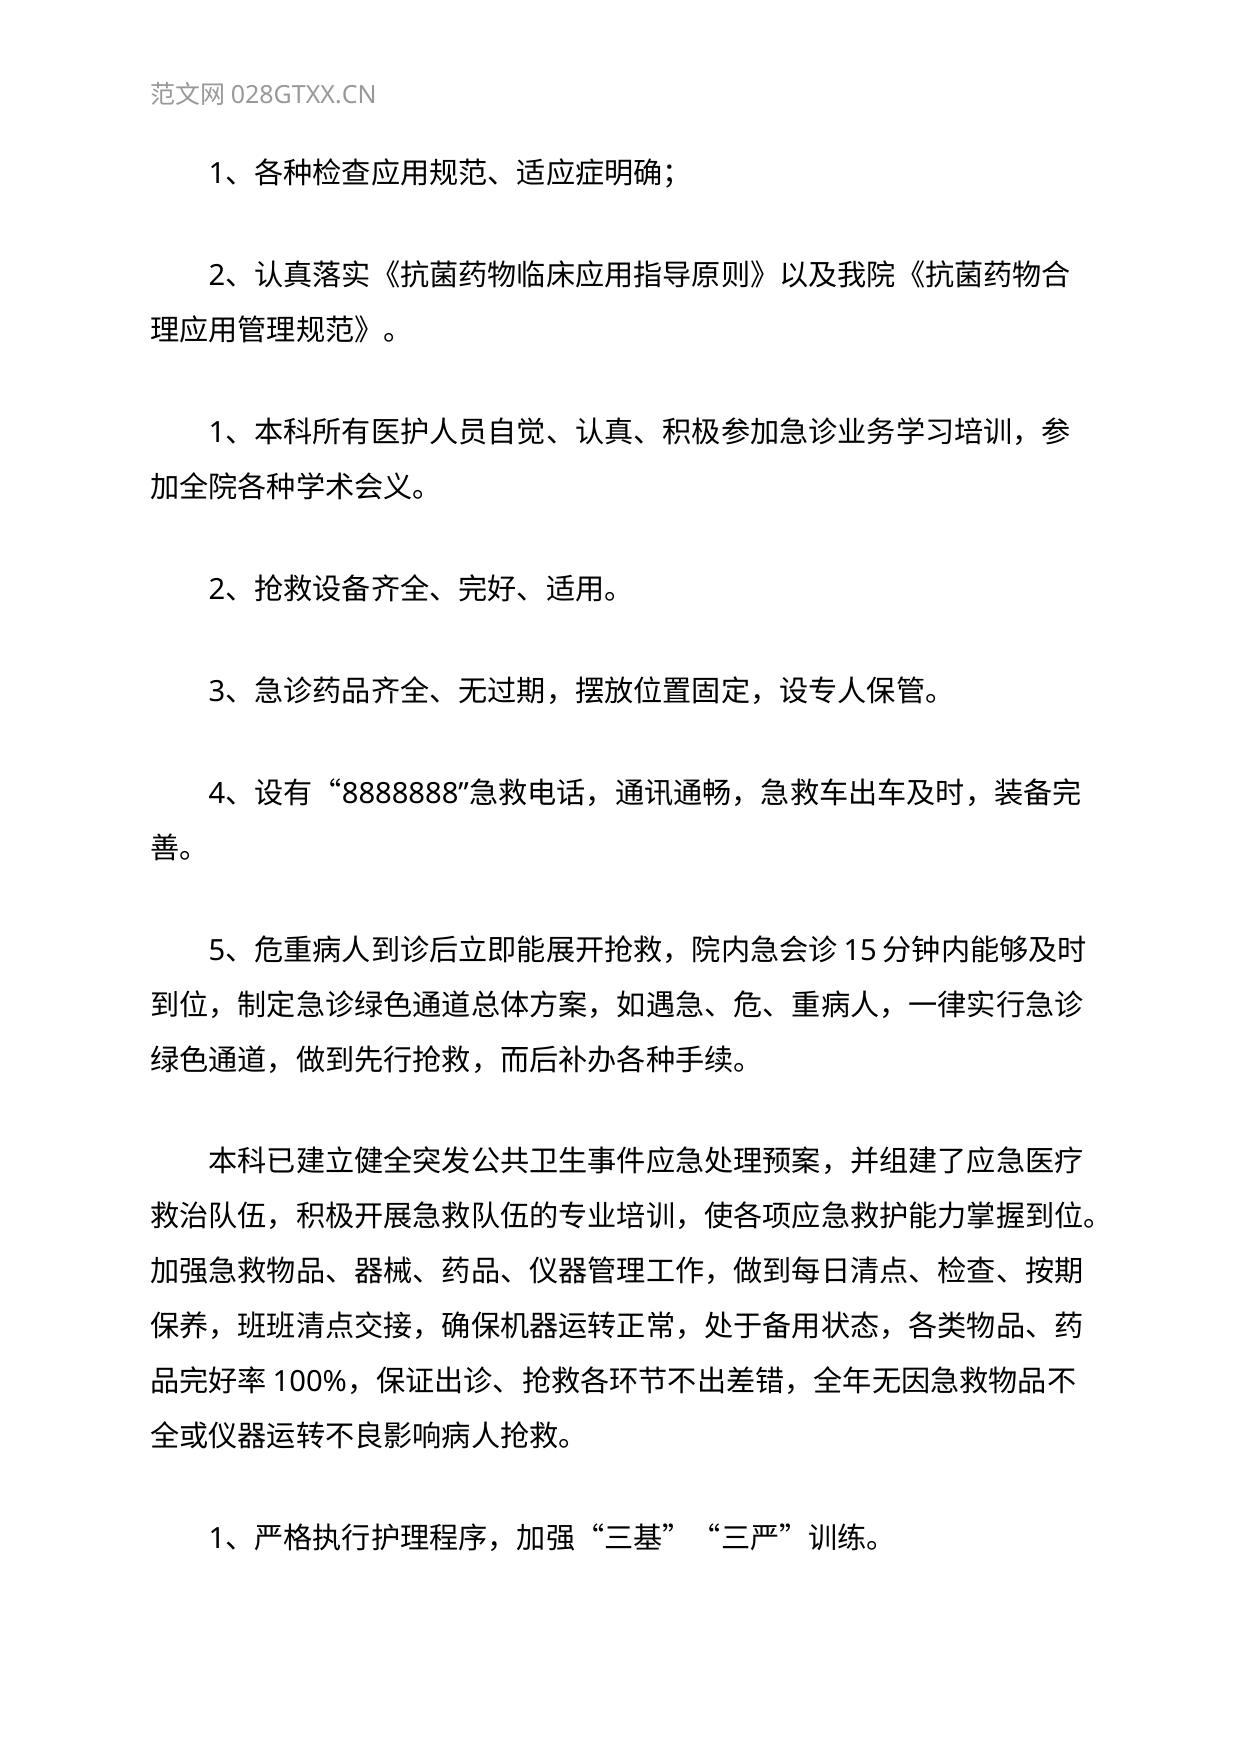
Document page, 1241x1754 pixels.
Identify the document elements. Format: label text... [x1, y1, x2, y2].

text 本科已建立健全突发公共卫生事件应急处理预案，并组建了应急医疗救治队伍，积极开展急救队伍的专业培训，使各项应急救护能力掌握到位。加强急救物品、器械、药品、仪器管理工作，做到每日清点、检查、按期保养，班班清点交接，确保机器运转正常，处于备用状态，各类物品、药品完好率100%，保证出诊、抢救各环节不出差错，全年无因急救物品不全或仪器运转不良影响病人抢救。 [150, 1138, 1090, 1455]
text 1、各种检查应用规范、适应症明确； [150, 150, 1090, 192]
text 2、抢救设备齐全、完好、适用。 [150, 566, 1090, 608]
text 5、危重病人到诊后立即能展开抢救，院内急会诊15分钟内能够及时到位，制定急诊绿色通道总体方案，如遇急、危、重病人，一律实行急诊绿色通道，做到先行抢救，而后补办各种手续。 [150, 926, 1090, 1078]
text 1、严格执行护理程序，加强“三基”“三严”训练。 [150, 1514, 1090, 1557]
text 3、急诊药品齐全、无过期，摆放位置固定，设专人保管。 [150, 667, 1090, 710]
text 1、本科所有医护人员自觉、认真、积极参加急诊业务学习培训，参加全院各种学术会义。 [150, 409, 1090, 506]
text 4、设有“8888888”急救电话，通讯通畅，急救车出车及时，装备完善。 [150, 769, 1090, 867]
text 2、认真落实《抗菌药物临床应用指导原则》以及我院《抗菌药物合理应用管理规范》。 [150, 252, 1090, 349]
